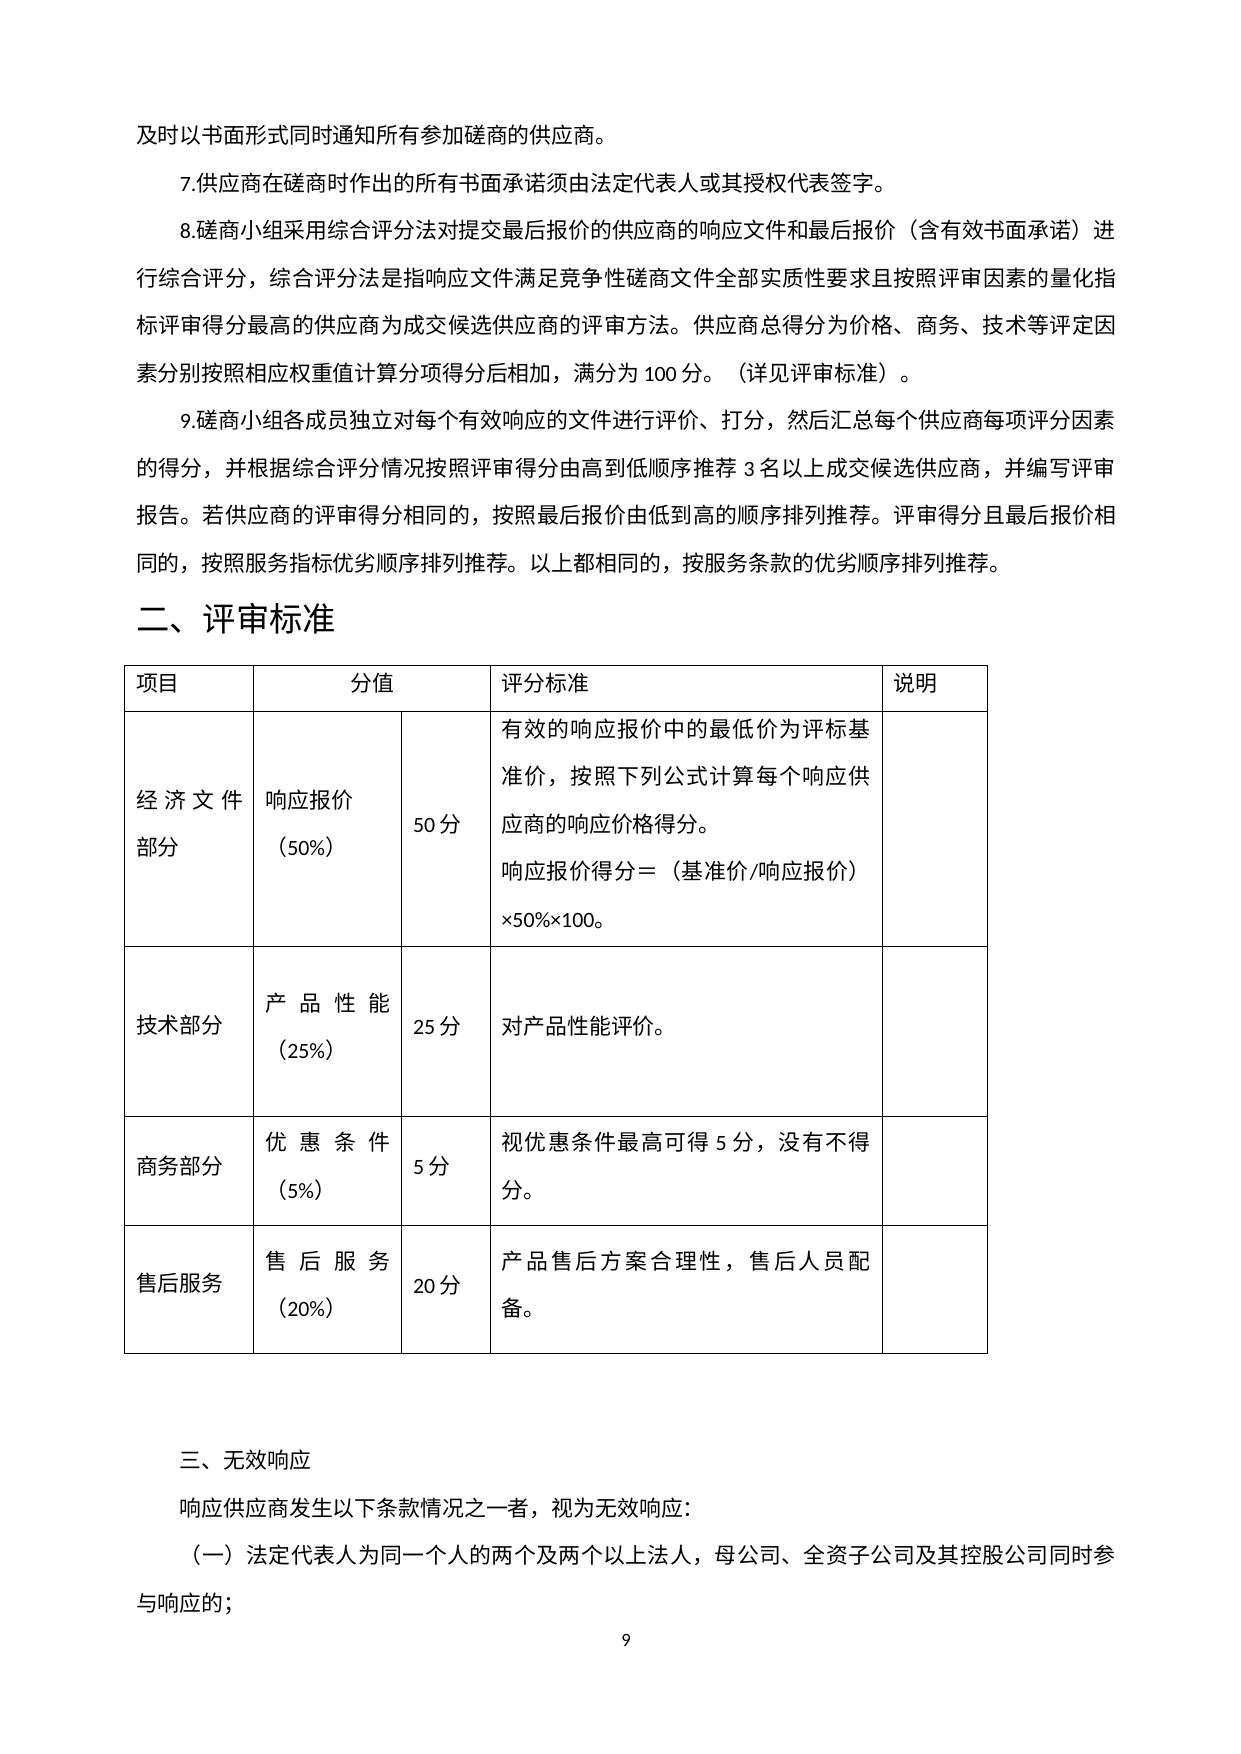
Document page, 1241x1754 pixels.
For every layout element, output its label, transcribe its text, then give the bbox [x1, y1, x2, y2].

table_cell 售后服务 [125, 1226, 253, 1353]
table_cell [883, 947, 987, 1116]
table_cell [883, 1226, 987, 1353]
table_cell 优惠条件（5%） [254, 1117, 401, 1225]
table_cell 5分 [402, 1117, 490, 1225]
table_cell 25分 [402, 947, 490, 1116]
table_cell 对产品性能评价。 [491, 947, 882, 1116]
text 7.供应商在磋商时作出的所有书面承诺须由法定代表人或其授权代表签字。 [136, 166, 1116, 197]
table_header 分值 [254, 666, 490, 711]
table_cell 产品性能（25%） [254, 947, 401, 1116]
table_cell 售后服务（20%） [254, 1226, 401, 1353]
table_header 项目 [125, 666, 253, 711]
table_cell [883, 712, 987, 946]
table_cell 经济文件部分 [125, 712, 253, 946]
table_header 说明 [883, 666, 987, 711]
text 三、无效响应 [136, 1443, 1116, 1475]
table_cell 产品售后方案合理性，售后人员配备。 [491, 1226, 882, 1353]
table_cell 商务部分 [125, 1117, 253, 1225]
text 9.磋商小组各成员独立对每个有效响应的文件进行评价、打分，然后汇总每个供应商每项评分因素的得分，并根据综合评分情况按照评审得分由高到低顺序推荐3名以上成交候选供应商，并编写评审报告。若供应商的评审得分相同的，按照最后报价由低到高的顺序排列推荐。评审得分且最后报价相同的，按照服务指标优劣顺序排列推荐。以上都相同的，按服务条款的优劣顺序排列推荐。 [136, 403, 1116, 577]
table_header 评分标准 [491, 666, 882, 711]
table_cell 技术部分 [125, 947, 253, 1116]
table_cell 有效的响应报价中的最低价为评标基准价，按照下列公式计算每个响应供应商的响应价格得分。 响应报价得分＝（基准价/响应报价）×50%×100。 [491, 712, 882, 946]
table_cell [883, 1117, 987, 1225]
text 二、评审标准 [136, 593, 1116, 641]
text （一）法定代表人为同一个人的两个及两个以上法人，母公司、全资子公司及其控股公司同时参与响应的； [136, 1538, 1116, 1618]
table_cell 20分 [402, 1226, 490, 1353]
text 8.磋商小组采用综合评分法对提交最后报价的供应商的响应文件和最后报价（含有效书面承诺）进行综合评分，综合评分法是指响应文件满足竞争性磋商文件全部实质性要求且按照评审因素的量化指标评审得分最高的供应商为成交候选供应商的评审方法。供应商总得分为价格、商务、技术等评定因素分别按照相应权重值计算分项得分后相加，满分为100分。（详见评审标准）。 [136, 213, 1116, 387]
table_cell 50分 [402, 712, 490, 946]
text 响应供应商发生以下条款情况之一者，视为无效响应： [136, 1491, 1116, 1523]
table_cell 视优惠条件最高可得5分，没有不得分。 [491, 1117, 882, 1225]
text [136, 118, 1116, 150]
table_cell 响应报价 （50%） [254, 712, 401, 946]
